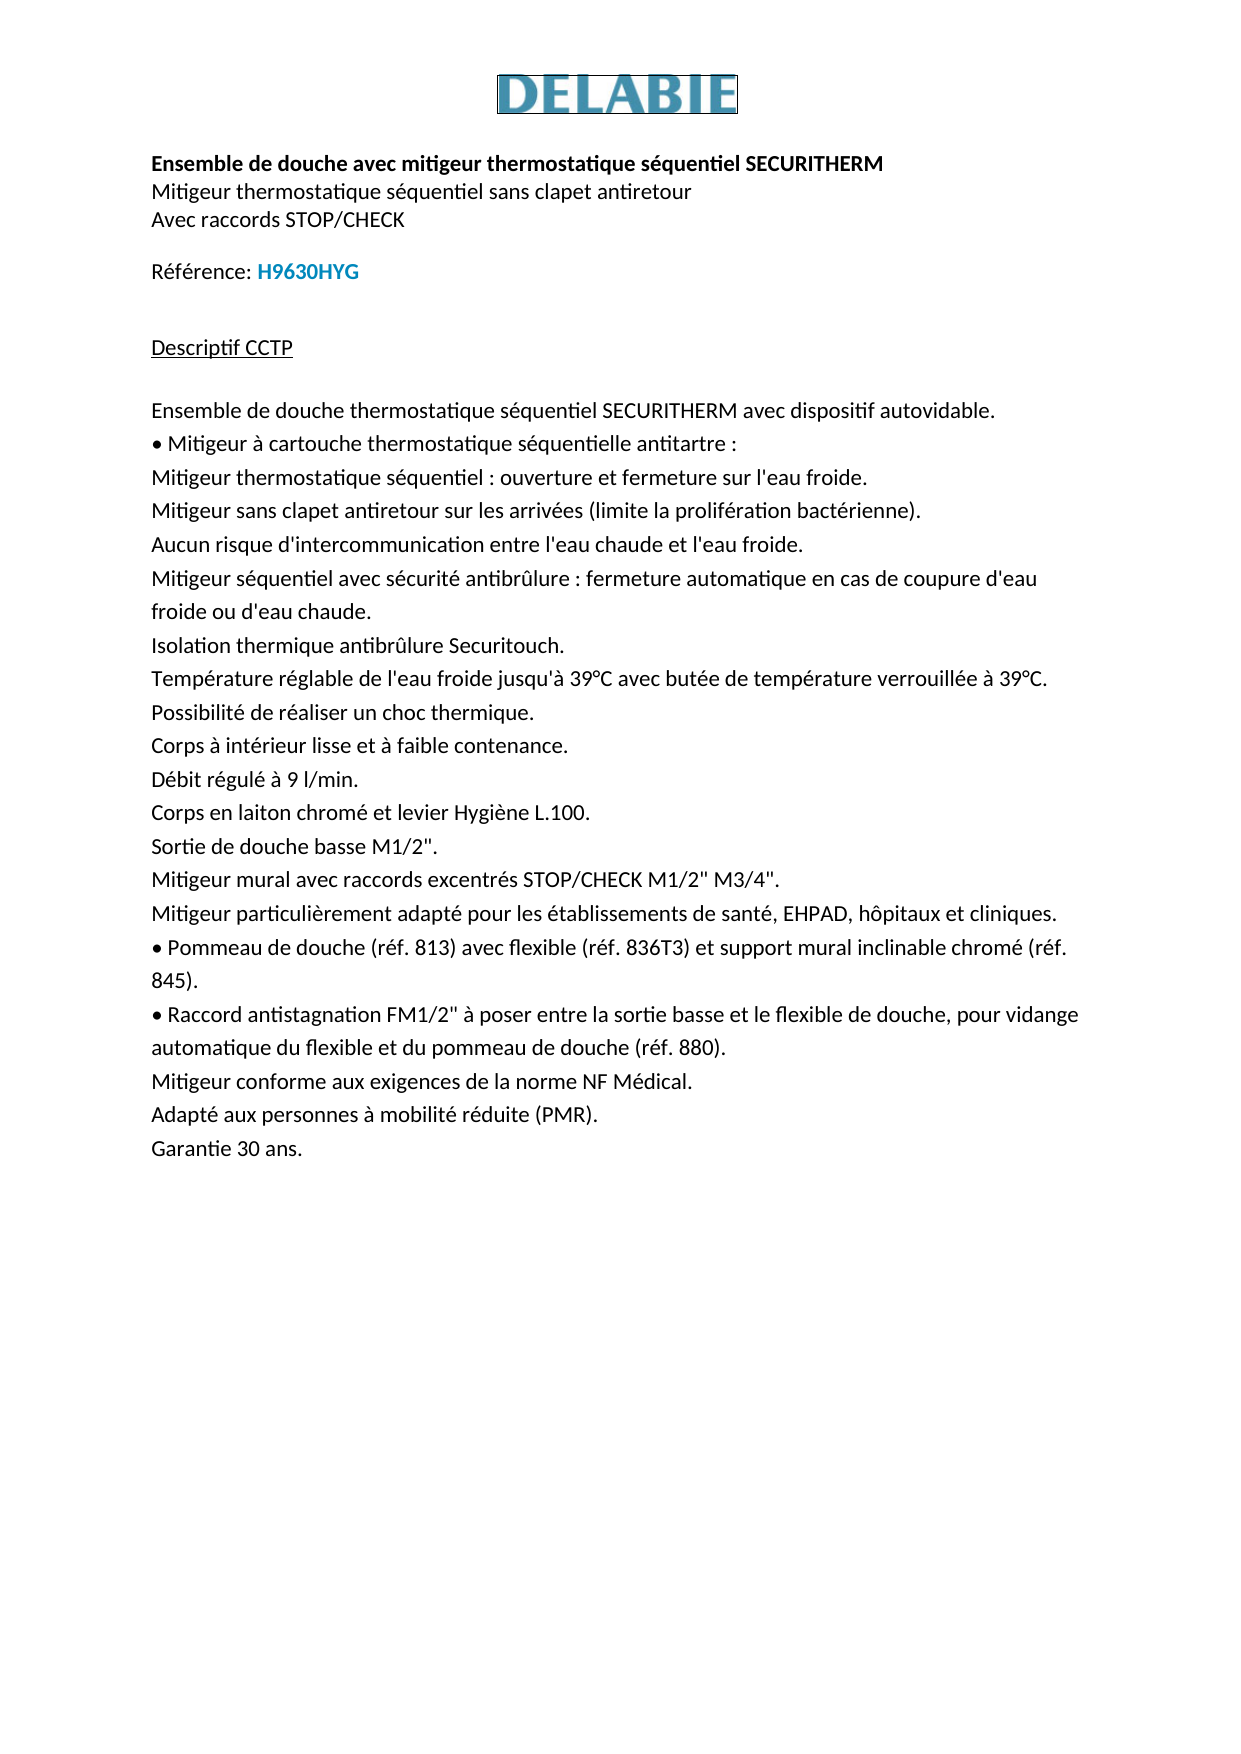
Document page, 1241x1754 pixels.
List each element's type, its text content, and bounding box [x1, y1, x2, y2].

text Température réglable de l'eau froide jusqu'à 39°C avec butée de température verrouillée à 39°C. [151, 664, 1084, 692]
text Mitigeur mural avec raccords excentrés STOP/CHECK M1/2" M3/4". [151, 866, 1084, 894]
text Garantie 30 ans. [151, 1134, 1084, 1162]
text Adapté aux personnes à mobilité réduite (PMR). [151, 1100, 1084, 1128]
text Mitigeur particulièrement adapté pour les établissements de santé, EHPAD, hôpitaux et cliniques. [151, 899, 1084, 927]
text Mitigeur thermostatique séquentiel : ouverture et fermeture sur l'eau froide. [151, 463, 1084, 491]
text Mitigeur sans clapet antiretour sur les arrivées (limite la prolifération bactérienne). [151, 497, 1084, 525]
text • Mitigeur à cartouche thermostatique séquentielle antitartre : [151, 429, 1084, 458]
text Mitigeur thermostatique séquentiel sans clapet antiretour [151, 177, 1084, 205]
text Avec raccords STOP/CHECK [151, 205, 1084, 233]
text Aucun risque d'intercommunication entre l'eau chaude et l'eau froide. [151, 530, 1084, 558]
text Référence: H9630HYG [151, 257, 1084, 285]
text Possibilité de réaliser un choc thermique. [151, 698, 1084, 726]
text Isolation thermique antibrûlure Securitouch. [151, 631, 1084, 659]
text Corps en laiton chromé et levier Hygiène L.100. [151, 798, 1084, 827]
text Débit régulé à 9 l/min. [151, 765, 1084, 793]
text Corps à intérieur lisse et à faible contenance. [151, 731, 1084, 759]
text Mitigeur conforme aux exigences de la norme NF Médical. [151, 1067, 1084, 1095]
text Ensemble de douche avec mitigeur thermostatique séquentiel SECURITHERM [151, 149, 1084, 177]
text Descriptif CCTP [151, 333, 1084, 361]
text Sortie de douche basse M1/2". [151, 832, 1084, 860]
text Ensemble de douche thermostatique séquentiel SECURITHERM avec dispositif autovidable. [151, 396, 1084, 424]
text • Raccord antistagnation FM1/2" à poser entre la sortie basse et le flexible de douche, pour vidange automatique du flexible et du pommeau de douche (réf. 880). [151, 1000, 1084, 1061]
picture [498, 76, 737, 113]
text • Pommeau de douche (réf. 813) avec flexible (réf. 836T3) et support mural inclinable chromé (réf. 845). [151, 933, 1084, 994]
text Mitigeur séquentiel avec sécurité antibrûlure : fermeture automatique en cas de coupure d'eau froide ou d'eau chaude. [151, 564, 1084, 625]
